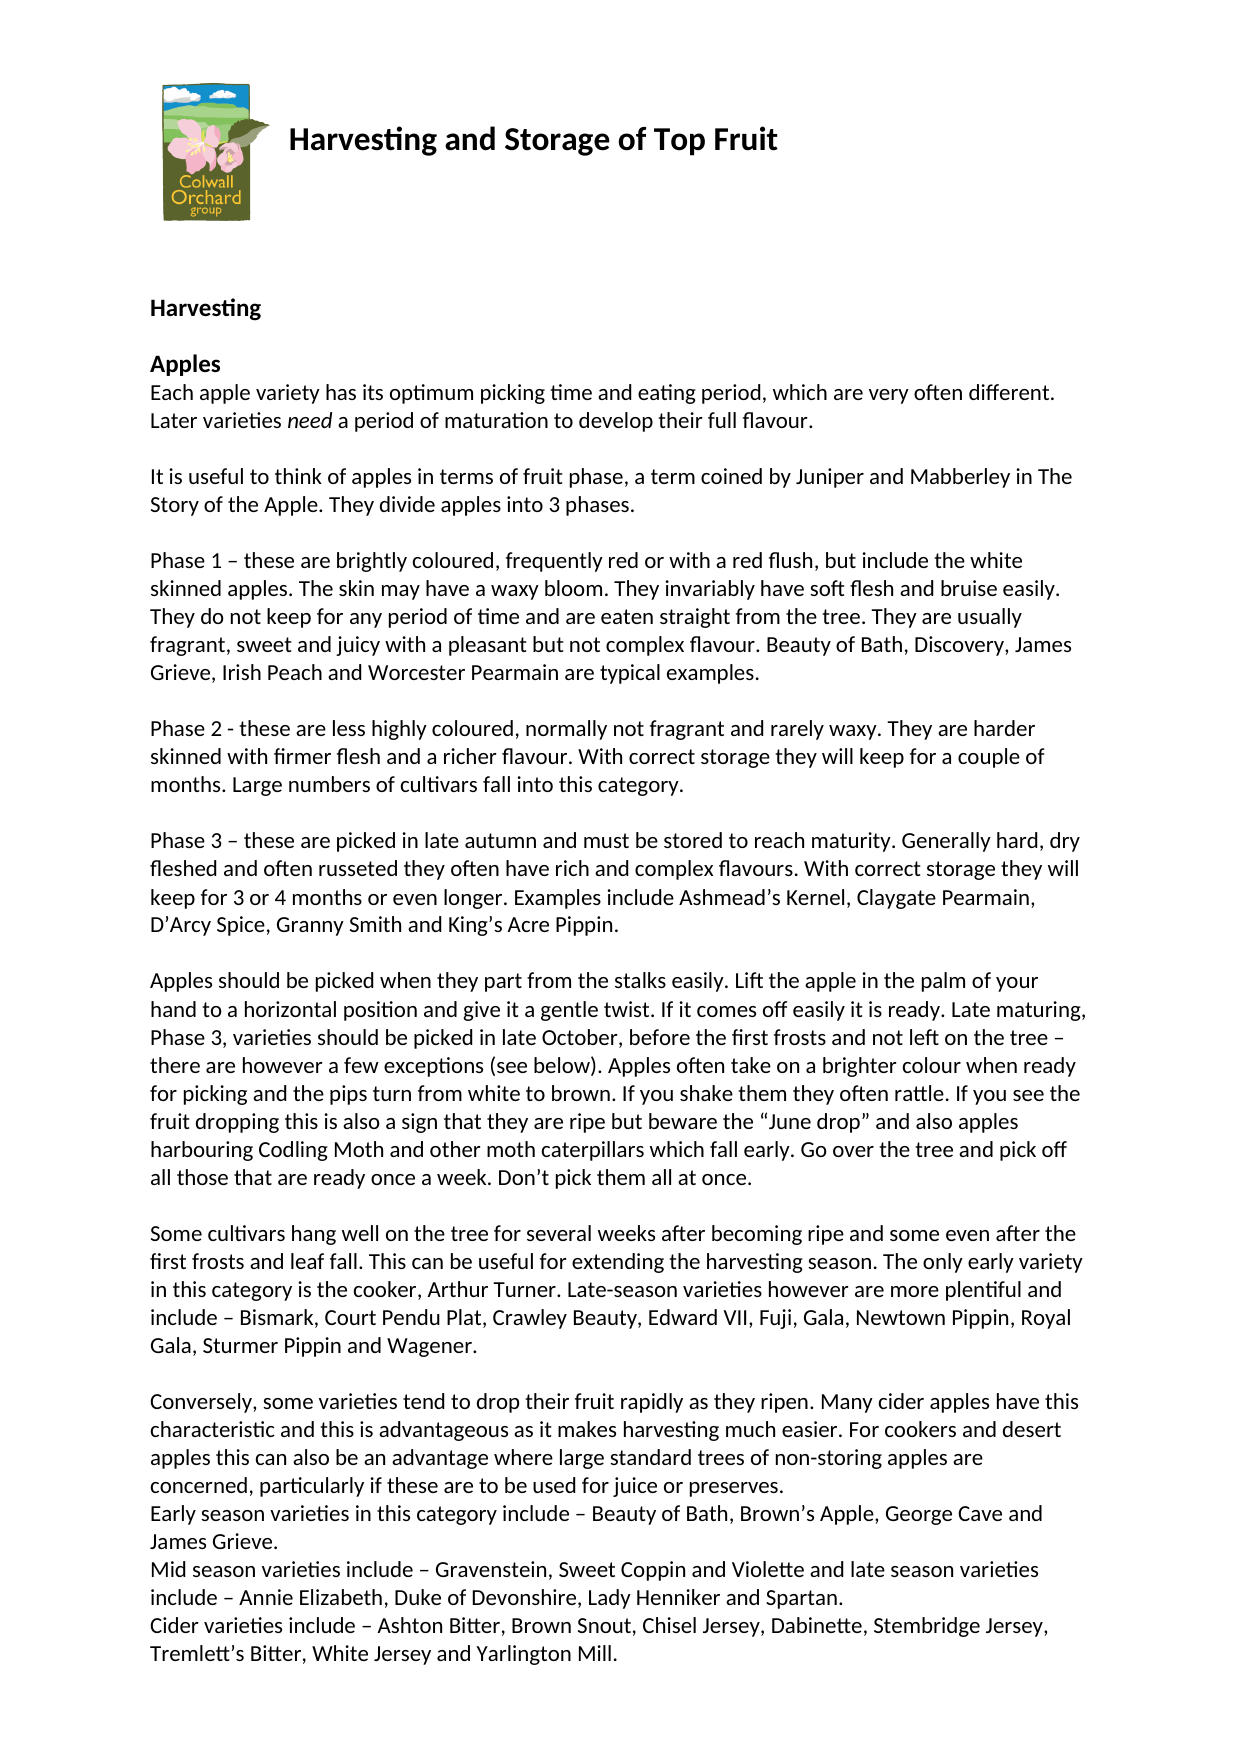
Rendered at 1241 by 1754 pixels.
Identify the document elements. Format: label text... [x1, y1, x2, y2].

text Conversely, some varieties tend to drop their fruit rapidly as they ripen. Many cider apples have this characteristic and this is advantageous as it makes harvesting much easier. For cookers and desert apples this can also be an advantage where large standard trees of non-storing apples are concerned, particularly if these are to be used for juice or preserves. [150, 1387, 1090, 1499]
text Phase 1 – these are brightly coloured, frequently red or with a red flush, but include the white skinned apples. The skin may have a waxy bloom. They invariably have soft flesh and bruise easily. They do not keep for any period of time and are eaten straight from the tree. They are usually fragrant, sweet and juicy with a pleasant but not complex flavour. Beauty of Bath, Discovery, James Grieve, Irish Peach and Worcester Pearmain are typical examples. [150, 546, 1090, 686]
text Apples should be picked when they part from the stalks easily. Lift the apple in the palm of your hand to a horizontal position and give it a gentle twist. If it comes off easily it is ready. Late maturing, Phase 3, varieties should be picked in late October, before the first frosts and not left on the tree – there are however a few exceptions (see below). Apples often take on a brighter colour when ready for picking and the pips turn from white to brown. If you shake them they often rattle. If you see the fruit dropping this is also a sign that they are ripe but beware the “June drop” and also apples harbouring Codling Moth and other moth caterpillars which fall early. Go over the tree and pick off all those that are ready once a week. Don’t pick them all at once. [150, 967, 1090, 1191]
text It is useful to think of apples in terms of fruit phase, a term coined by Juniper and Mabberley in The Story of the Apple. They divide apples into 3 phases. [150, 462, 1090, 518]
text Cider varieties include – Ashton Bitter, Brown Snout, Chisel Jersey, Dabinette, Stembridge Jersey, Tremlett’s Bitter, White Jersey and Yarlington Mill. [150, 1611, 1090, 1667]
text Phase 3 – these are picked in late autumn and must be stored to reach maturity. Generally hard, dry fleshed and often russeted they often have rich and complex flavours. With correct storage they will keep for 3 or 4 months or even longer. Examples include Ashmead’s Kernel, Claygate Pearmain, D’Arcy Spice, Granny Smith and King’s Acre Pippin. [150, 827, 1090, 939]
text Mid season varieties include – Gravenstein, Sweet Coppin and Violette and late season varieties include – Annie Elizabeth, Duke of Devonshire, Lady Henniker and Spartan. [150, 1555, 1090, 1611]
text Harvesting and Storage of Top Fruit [270, 118, 1090, 159]
text Early season varieties in this category include – Beauty of Bath, Brown’s Apple, George Cave and James Grieve. [150, 1499, 1090, 1555]
text Harvesting [150, 292, 1090, 322]
text Apples [150, 348, 1090, 378]
text Some cultivars hang well on the tree for several weeks after becoming ripe and some even after the first frosts and leaf fall. This can be useful for extending the harvesting season. The only early variety in this category is the cooker, Arthur Turner. Late-season varieties however are more plentiful and include – Bismark, Court Pendu Plat, Crawley Beauty, Edward VII, Fuji, Gala, Newtown Pippin, Royal Gala, Sturmer Pippin and Wagener. [150, 1219, 1090, 1359]
text Phase 2 - these are less highly coloured, normally not fragrant and rarely waxy. They are harder skinned with firmer flesh and a richer flavour. With correct storage they will keep for a couple of months. Large numbers of cultivars fall into this category. [150, 714, 1090, 798]
picture [142, 83, 270, 221]
text Each apple variety has its optimum picking time and eating period, which are very often different. Later varieties need a period of maturation to develop their full flavour. [150, 378, 1090, 434]
